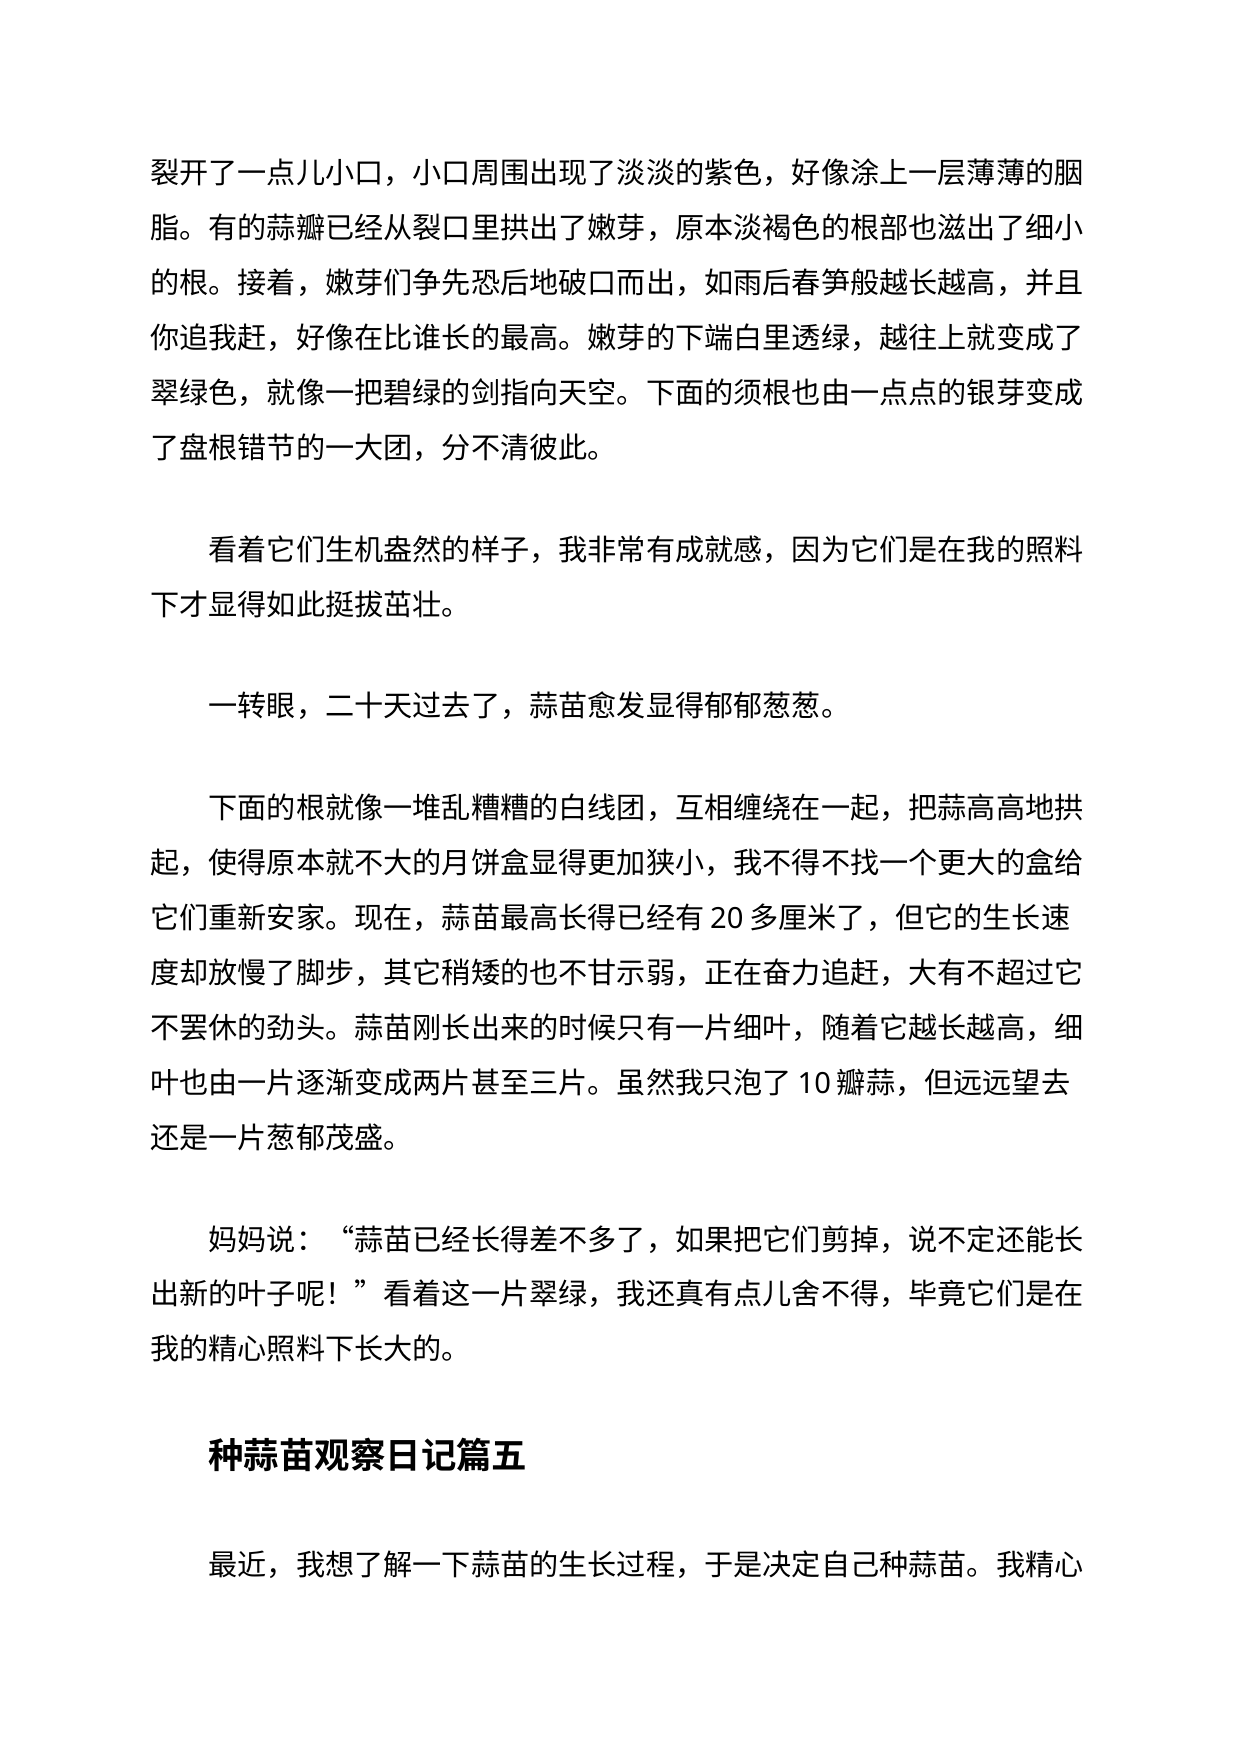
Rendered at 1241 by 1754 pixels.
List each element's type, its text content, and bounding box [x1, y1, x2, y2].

text 一转眼，二十天过去了，蒜苗愈发显得郁郁葱葱。 [150, 683, 1090, 725]
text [150, 1541, 1090, 1583]
text 下面的根就像一堆乱糟糟的白线团，互相缠绕在一起，把蒜高高地拱起，使得原本就不大的月饼盒显得更加狭小，我不得不找一个更大的盒给它们重新安家。现在，蒜苗最高长得已经有20多厘米了，但它的生长速度却放慢了脚步，其它稍矮的也不甘示弱，正在奋力追赶，大有不超过它不罢休的劲头。蒜苗刚长出来的时候只有一片细叶，随着它越长越高，细叶也由一片逐渐变成两片甚至三片。虽然我只泡了10瓣蒜，但远远望去还是一片葱郁茂盛。 [150, 785, 1090, 1157]
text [150, 150, 1090, 467]
text 妈妈说：“蒜苗已经长得差不多了，如果把它们剪掉，说不定还能长出新的叶子呢！”看着这一片翠绿，我还真有点儿舍不得，毕竟它们是在我的精心照料下长大的。 [150, 1216, 1090, 1368]
text 看着它们生机盎然的样子，我非常有成就感，因为它们是在我的照料下才显得如此挺拔茁壮。 [150, 526, 1090, 623]
text 种蒜苗观察日记篇五 [150, 1428, 1090, 1479]
